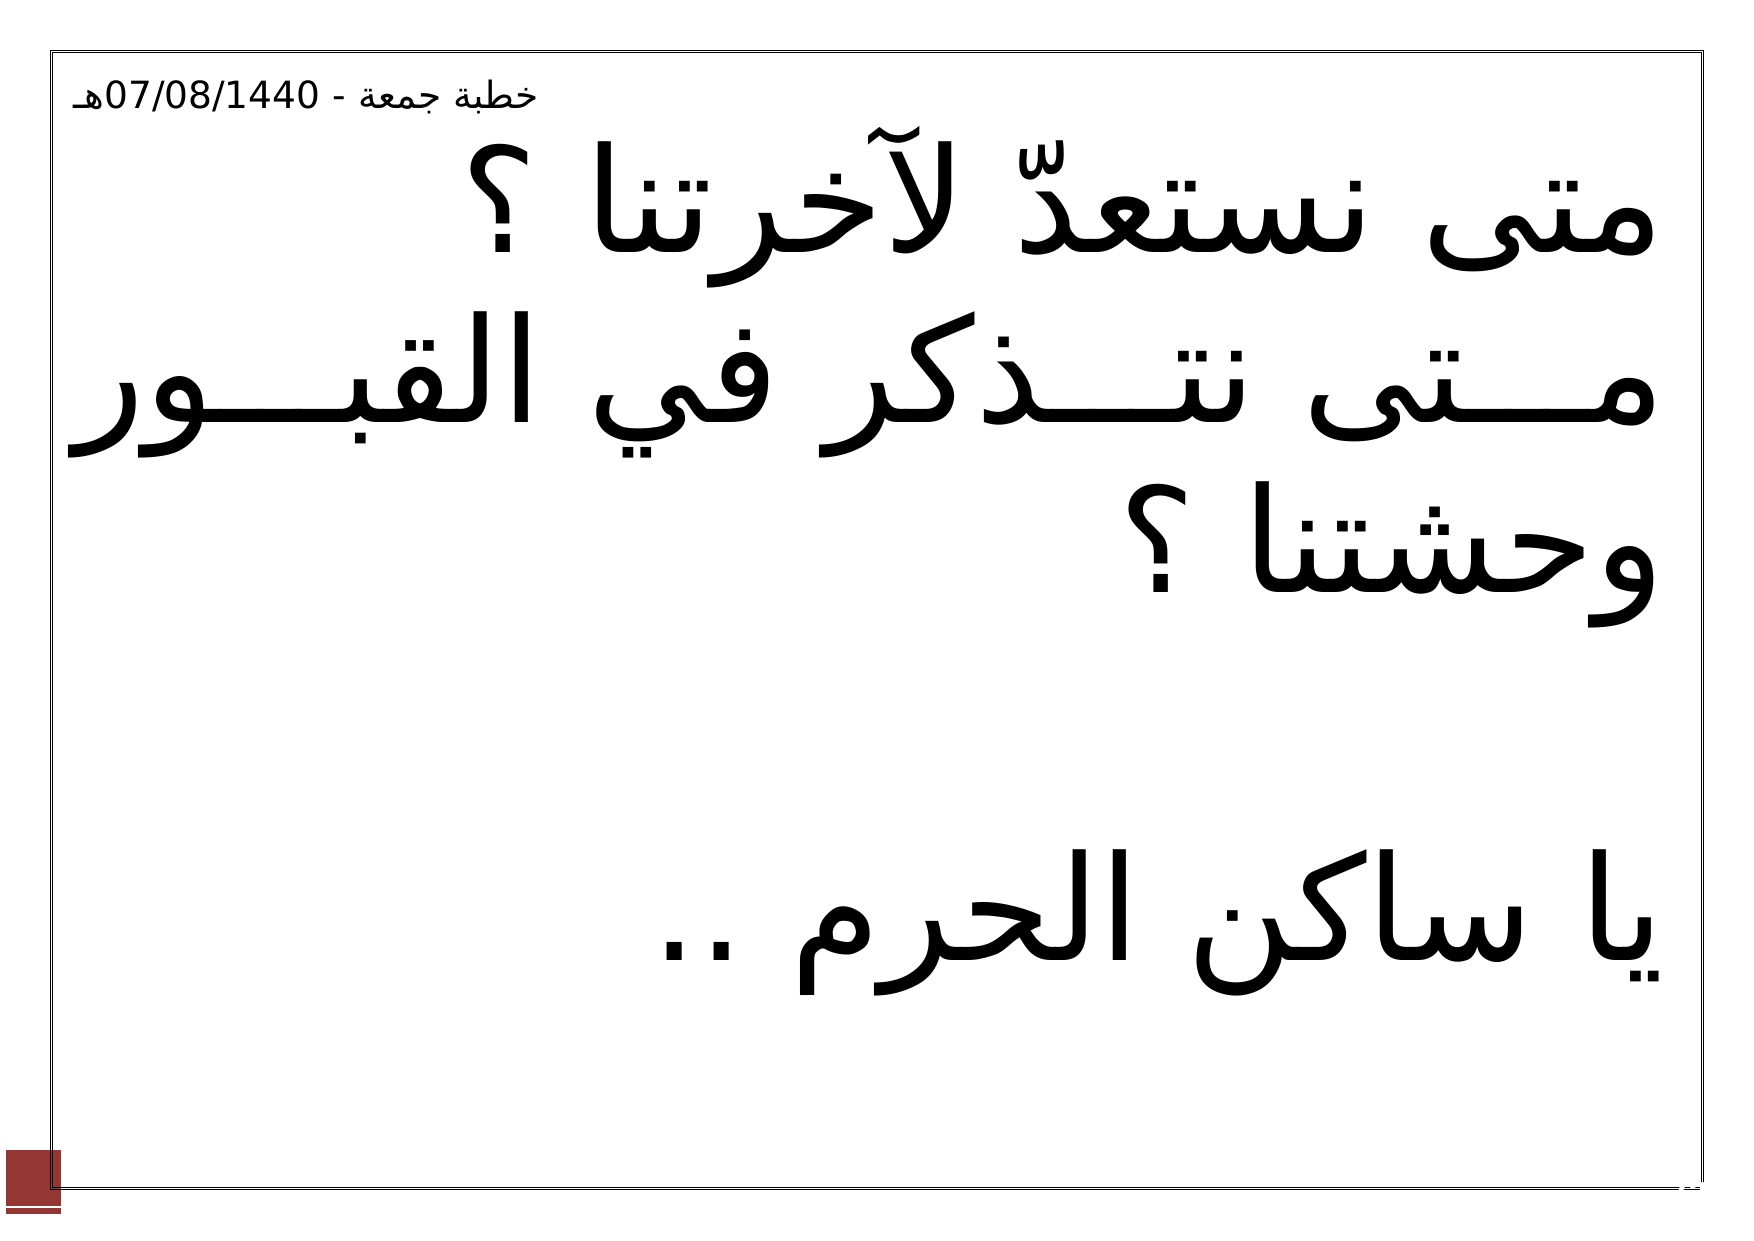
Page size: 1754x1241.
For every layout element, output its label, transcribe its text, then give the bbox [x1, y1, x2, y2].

text يا ساكن الحرم .. [74, 825, 1665, 995]
text متى نستعدّ لآخرتنا ؟ [74, 117, 1665, 287]
text متى نتذكر في القبور وحشتنا ؟ [74, 287, 1665, 627]
